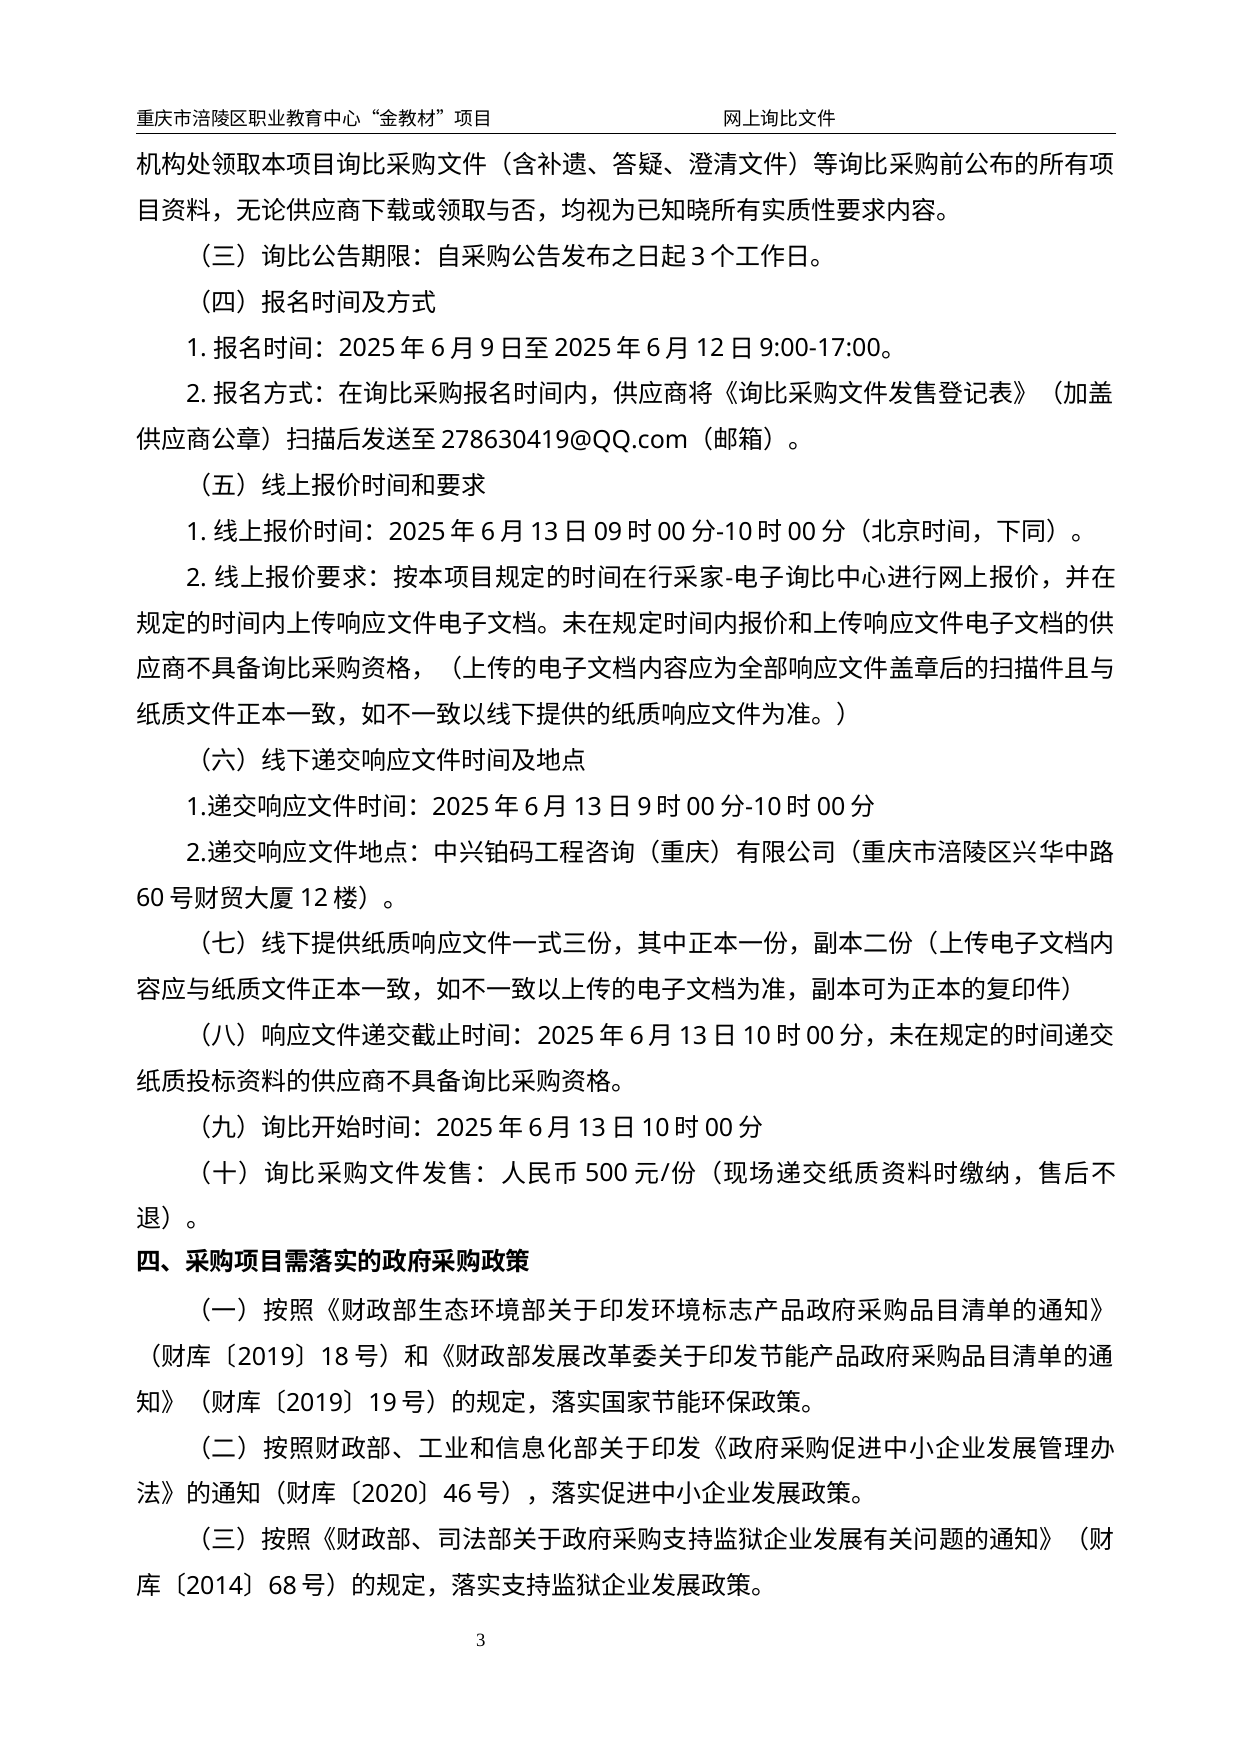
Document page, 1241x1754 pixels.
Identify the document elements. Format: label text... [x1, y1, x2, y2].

text 2. 报名方式：在询比采购报名时间内，供应商将《询比采购文件发售登记表》（加盖供应商公章）扫描后发送至278630419@QQ.com（邮箱）。 [136, 363, 1116, 455]
text （三）按照《财政部、司法部关于政府采购支持监狱企业发展有关问题的通知》（财库〔2014〕68号）的规定，落实支持监狱企业发展政策。 [136, 1509, 1116, 1601]
text 1. 线上报价时间：2025年6月13日09时00分-10时00分（北京时间，下同）。 [136, 501, 1116, 547]
text （九）询比开始时间：2025年6月13日10时00分 [136, 1097, 1116, 1142]
text （七）线下提供纸质响应文件一式三份，其中正本一份，副本二份（上传电子文档内容应与纸质文件正本一致，如不一致以上传的电子文档为准，副本可为正本的复印件） [136, 913, 1116, 1005]
text （十）询比采购文件发售：人民币500元/份（现场递交纸质资料时缴纳，售后不退）。 [136, 1142, 1116, 1234]
text 2.递交响应文件地点：中兴铂码工程咨询（重庆）有限公司（重庆市涪陵区兴华中路60号财贸大厦12楼）。 [136, 822, 1116, 913]
text （四）报名时间及方式 [136, 272, 1116, 317]
text （一）按照《财政部生态环境部关于印发环境标志产品政府采购品目清单的通知》（财库〔2019〕18号）和《财政部发展改革委关于印发节能产品政府采购品目清单的通知》（财库〔2019〕19号）的规定，落实国家节能环保政策。 [136, 1280, 1116, 1417]
text 2. 线上报价要求：按本项目规定的时间在行采家-电子询比中心进行网上报价，并在规定的时间内上传响应文件电子文档。未在规定时间内报价和上传响应文件电子文档的供应商不具备询比采购资格，（上传的电子文档内容应为全部响应文件盖章后的扫描件且与纸质文件正本一致，如不一致以线下提供的纸质响应文件为准。） [136, 547, 1116, 730]
subtitle 四、采购项目需落实的政府采购政策 [136, 1234, 1116, 1280]
text （三）询比公告期限：自采购公告发布之日起3个工作日。 [136, 226, 1116, 272]
text （八）响应文件递交截止时间：2025年6月13日10时00分，未在规定的时间递交纸质投标资料的供应商不具备询比采购资格。 [136, 1005, 1116, 1097]
text 1.递交响应文件时间：2025年6月13日9时00分-10时00分 [136, 776, 1116, 822]
text 1. 报名时间：2025年6月9日至2025年6月12日9:00-17:00。 [136, 317, 1116, 363]
text （六）线下递交响应文件时间及地点 [136, 730, 1116, 776]
text （二）凡有意参加询比采购的供应商，请在行采家-电子询比中心下载或到采购代理机构处领取本项目询比采购文件（含补遗、答疑、澄清文件）等询比采购前公布的所有项目资料，无论供应商下载或领取与否，均视为已知晓所有实质性要求内容。 [136, 134, 1116, 226]
text （五）线上报价时间和要求 [136, 455, 1116, 501]
text （二）按照财政部、工业和信息化部关于印发《政府采购促进中小企业发展管理办法》的通知（财库〔2020〕46号），落实促进中小企业发展政策。 [136, 1417, 1116, 1509]
